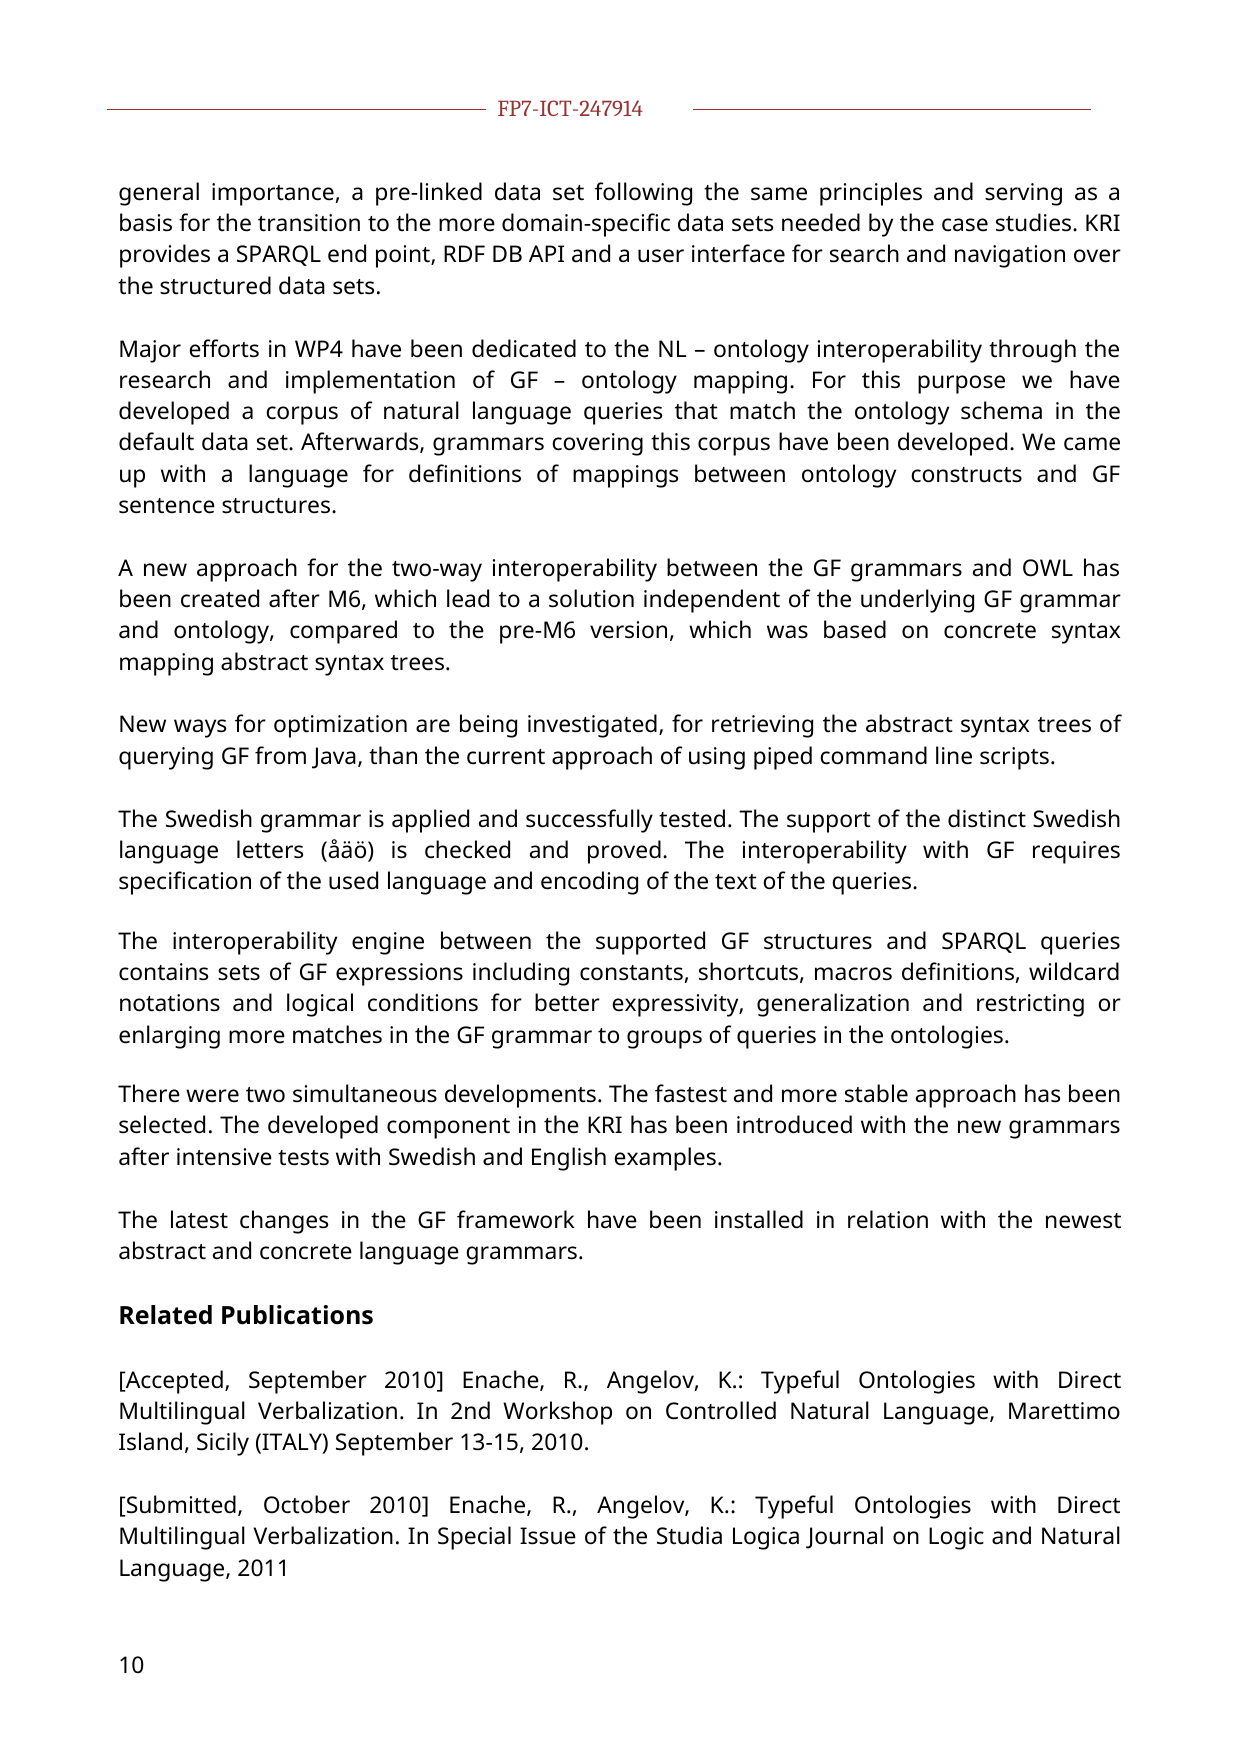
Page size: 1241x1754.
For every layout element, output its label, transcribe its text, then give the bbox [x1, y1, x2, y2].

text The latest changes in the GF framework have been installed in relation with the newest abstract and concrete language grammars. [118, 1204, 1122, 1266]
text The Swedish grammar is applied and successfully tested. The support of the distinct Swedish language letters (åäö) is checked and proved. The interoperability with GF requires specification of the used language and encoding of the text of the queries. [118, 803, 1122, 896]
subtitle Related Publications [118, 1298, 1122, 1332]
text Major efforts in WP4 have been dedicated to the NL – ontology interoperability through the research and implementation of GF – ontology mapping. For this purpose we have developed a corpus of natural language queries that match the ontology schema in the default data set. Afterwards, grammars covering this corpus have been developed. We came up with a language for definitions of mappings between ontology constructs and GF sentence structures. [118, 333, 1122, 520]
text There were two simultaneous developments. The fastest and more stable approach has been selected. The developed component in the KRI has been introduced with the new grammars after intensive tests with Swedish and English examples. [118, 1078, 1122, 1172]
text [Accepted, September 2010] Enache, R., Angelov, K.: Typeful Ontologies with Direct Multilingual Verbalization. In 2nd Workshop on Controlled Natural Language, Marettimo Island, Sicily (ITALY) September 13-15, 2010. [118, 1363, 1122, 1457]
text [Submitted, October 2010] Enache, R., Angelov, K.: Typeful Ontologies with Direct Multilingual Verbalization. In Special Issue of the Studia Logica Journal on Logic and Natural Language, 2011 [118, 1489, 1122, 1583]
text New ways for optimization are being investigated, for retrieving the abstract syntax trees of querying GF from Java, than the current approach of using piped command line scripts. [118, 708, 1122, 771]
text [118, 176, 1122, 301]
text A new approach for the two-way interoperability between the GF grammars and OWL has been created after M6, which lead to a solution independent of the underlying GF grammar and ontology, compared to the pre-M6 version, which was based on concrete syntax mapping abstract syntax trees. [118, 552, 1122, 677]
text The interoperability engine between the supported GF structures and SPARQL queries contains sets of GF expressions including constants, shortcuts, macros definitions, wildcard notations and logical conditions for better expressivity, generalization and restricting or enlarging more matches in the GF grammar to groups of queries in the ontologies. [118, 925, 1122, 1050]
